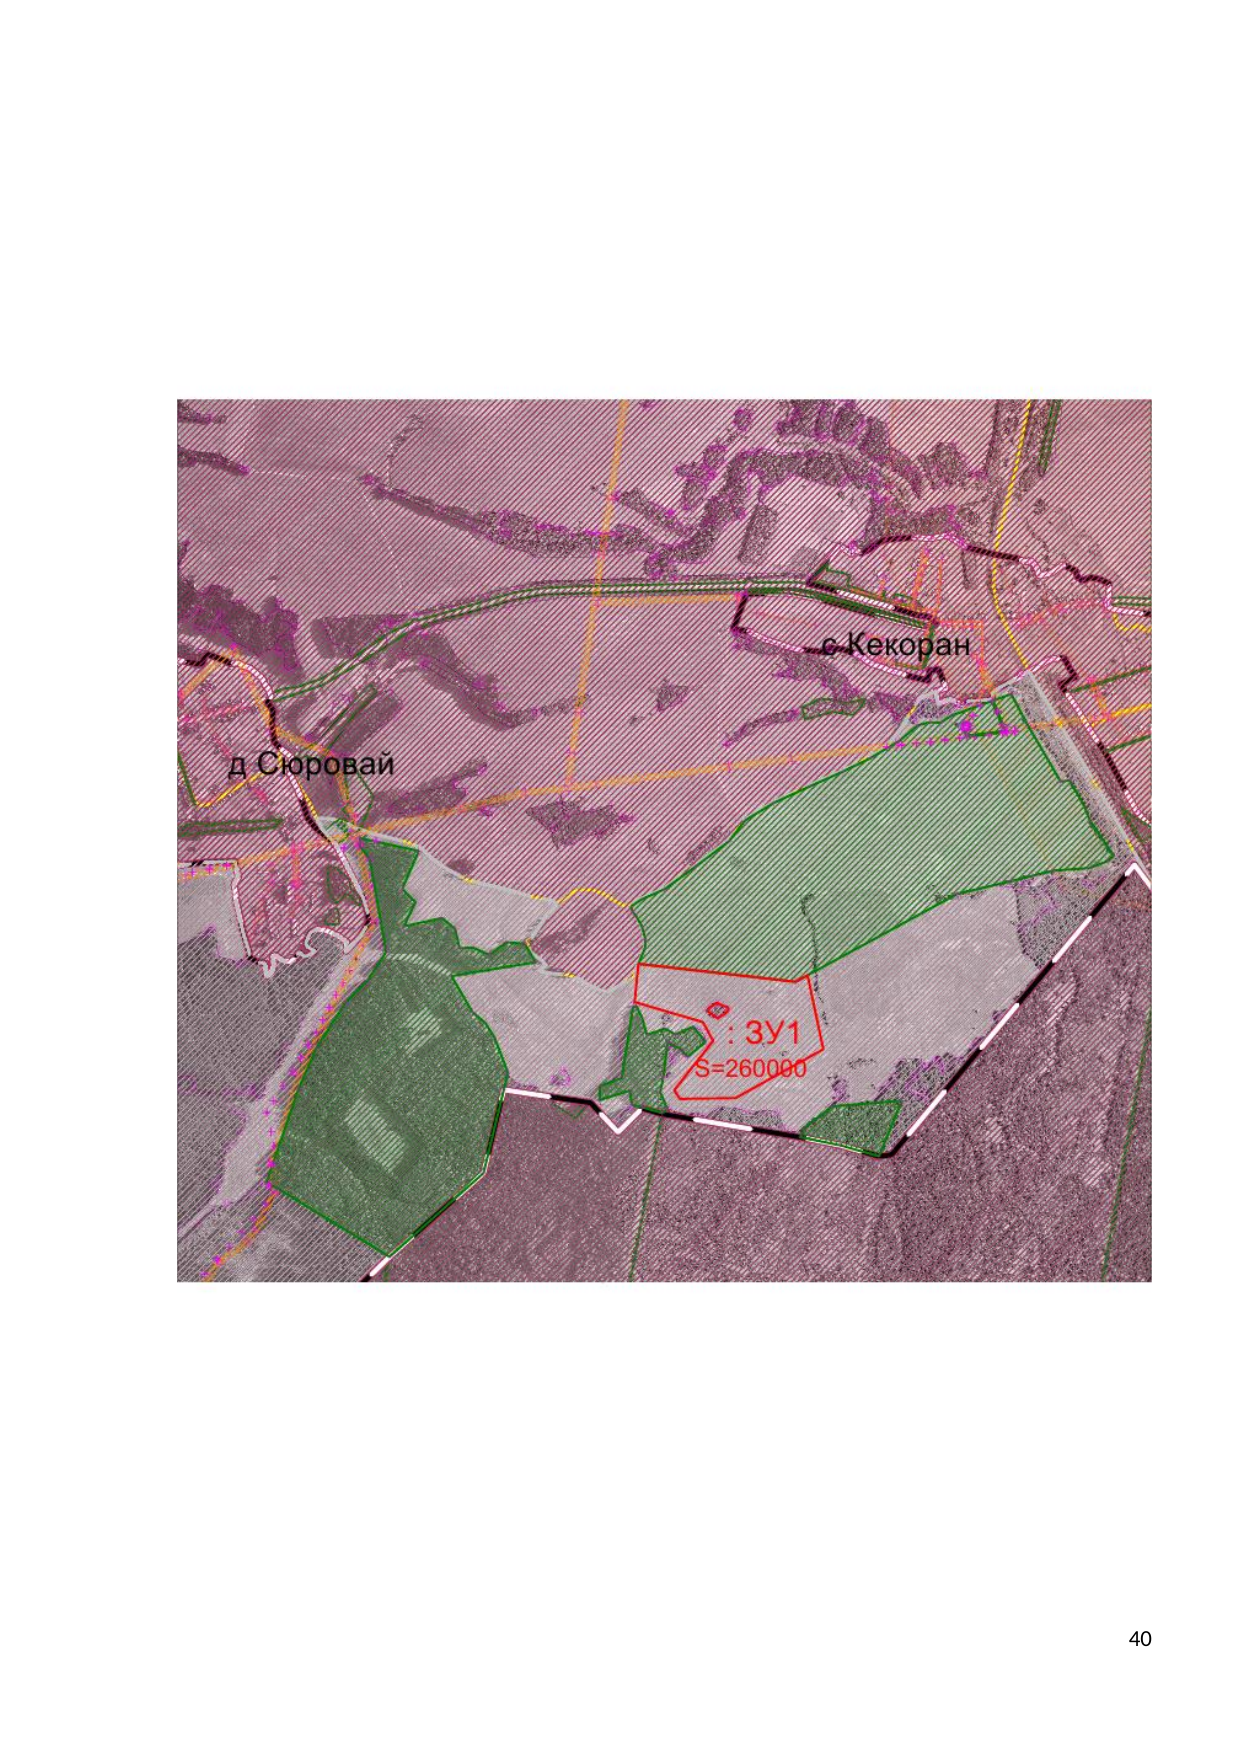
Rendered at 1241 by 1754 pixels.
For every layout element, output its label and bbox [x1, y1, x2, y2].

picture [177, 151, 1152, 1532]
